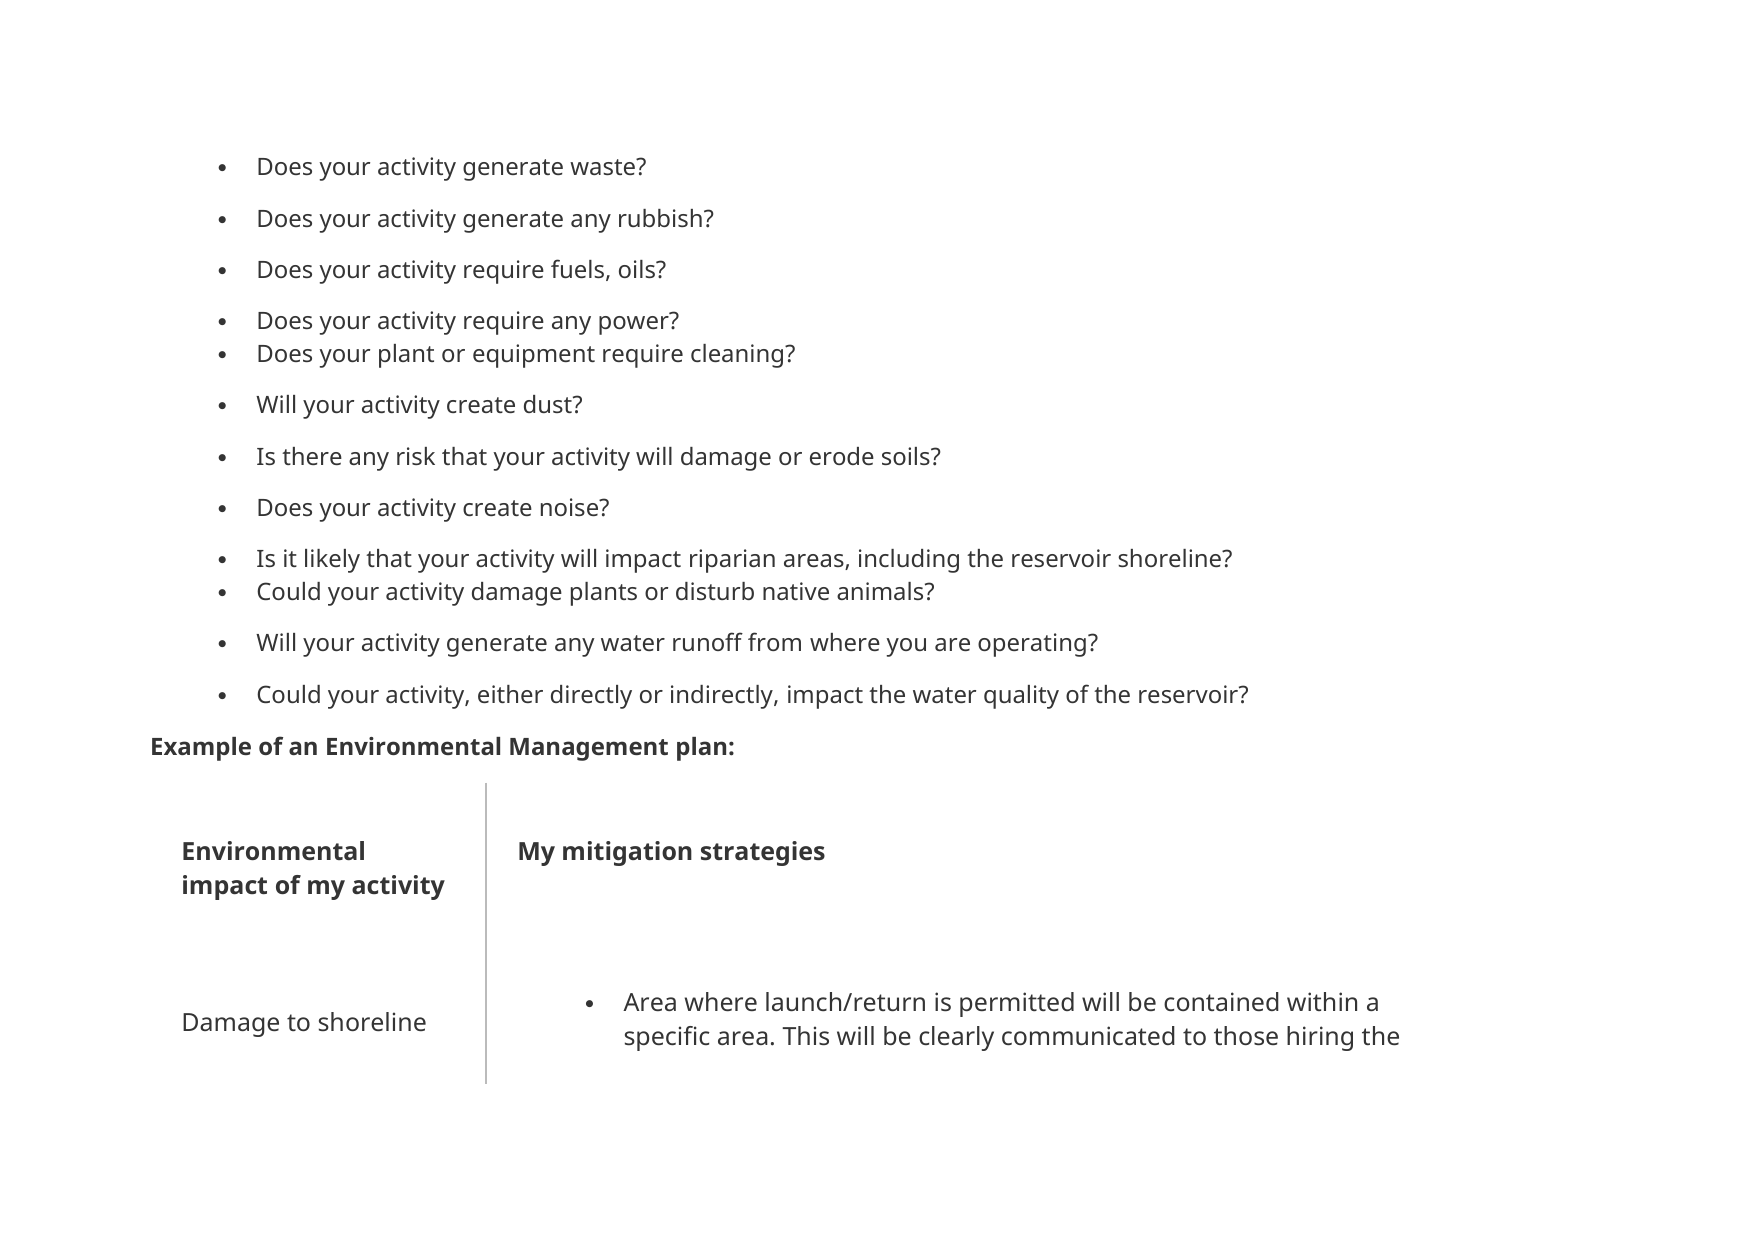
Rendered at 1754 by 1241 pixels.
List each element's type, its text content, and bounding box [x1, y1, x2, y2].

table_header My mitigation strategies [487, 783, 1455, 953]
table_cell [150, 953, 485, 1084]
list Does your plant or equipment require cleaning? [219, 337, 1604, 369]
list Does your activity generate waste? [219, 150, 1604, 183]
list Could your activity damage plants or disturb native animals? [219, 575, 1604, 607]
text Example of an Environmental Management plan: [150, 730, 1604, 763]
list Will your activity create dust? [219, 388, 1604, 421]
list Does your activity require any power? [219, 304, 1604, 337]
list Could your activity, either directly or indirectly, impact the water quality of the reservoir? [219, 677, 1604, 710]
list Is it likely that your activity will impact riparian areas, including the reservoir shoreline? [219, 542, 1604, 575]
list Does your activity require fuels, oils? [219, 253, 1604, 285]
list Does your activity generate any rubbish? [219, 201, 1604, 234]
table_header Environmental impact of my activity [150, 783, 485, 953]
list Does your activity create noise? [219, 491, 1604, 523]
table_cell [487, 953, 1455, 1084]
list Is there any risk that your activity will damage or erode soils? [219, 439, 1604, 472]
list Will your activity generate any water runoff from where you are operating? [219, 626, 1604, 659]
